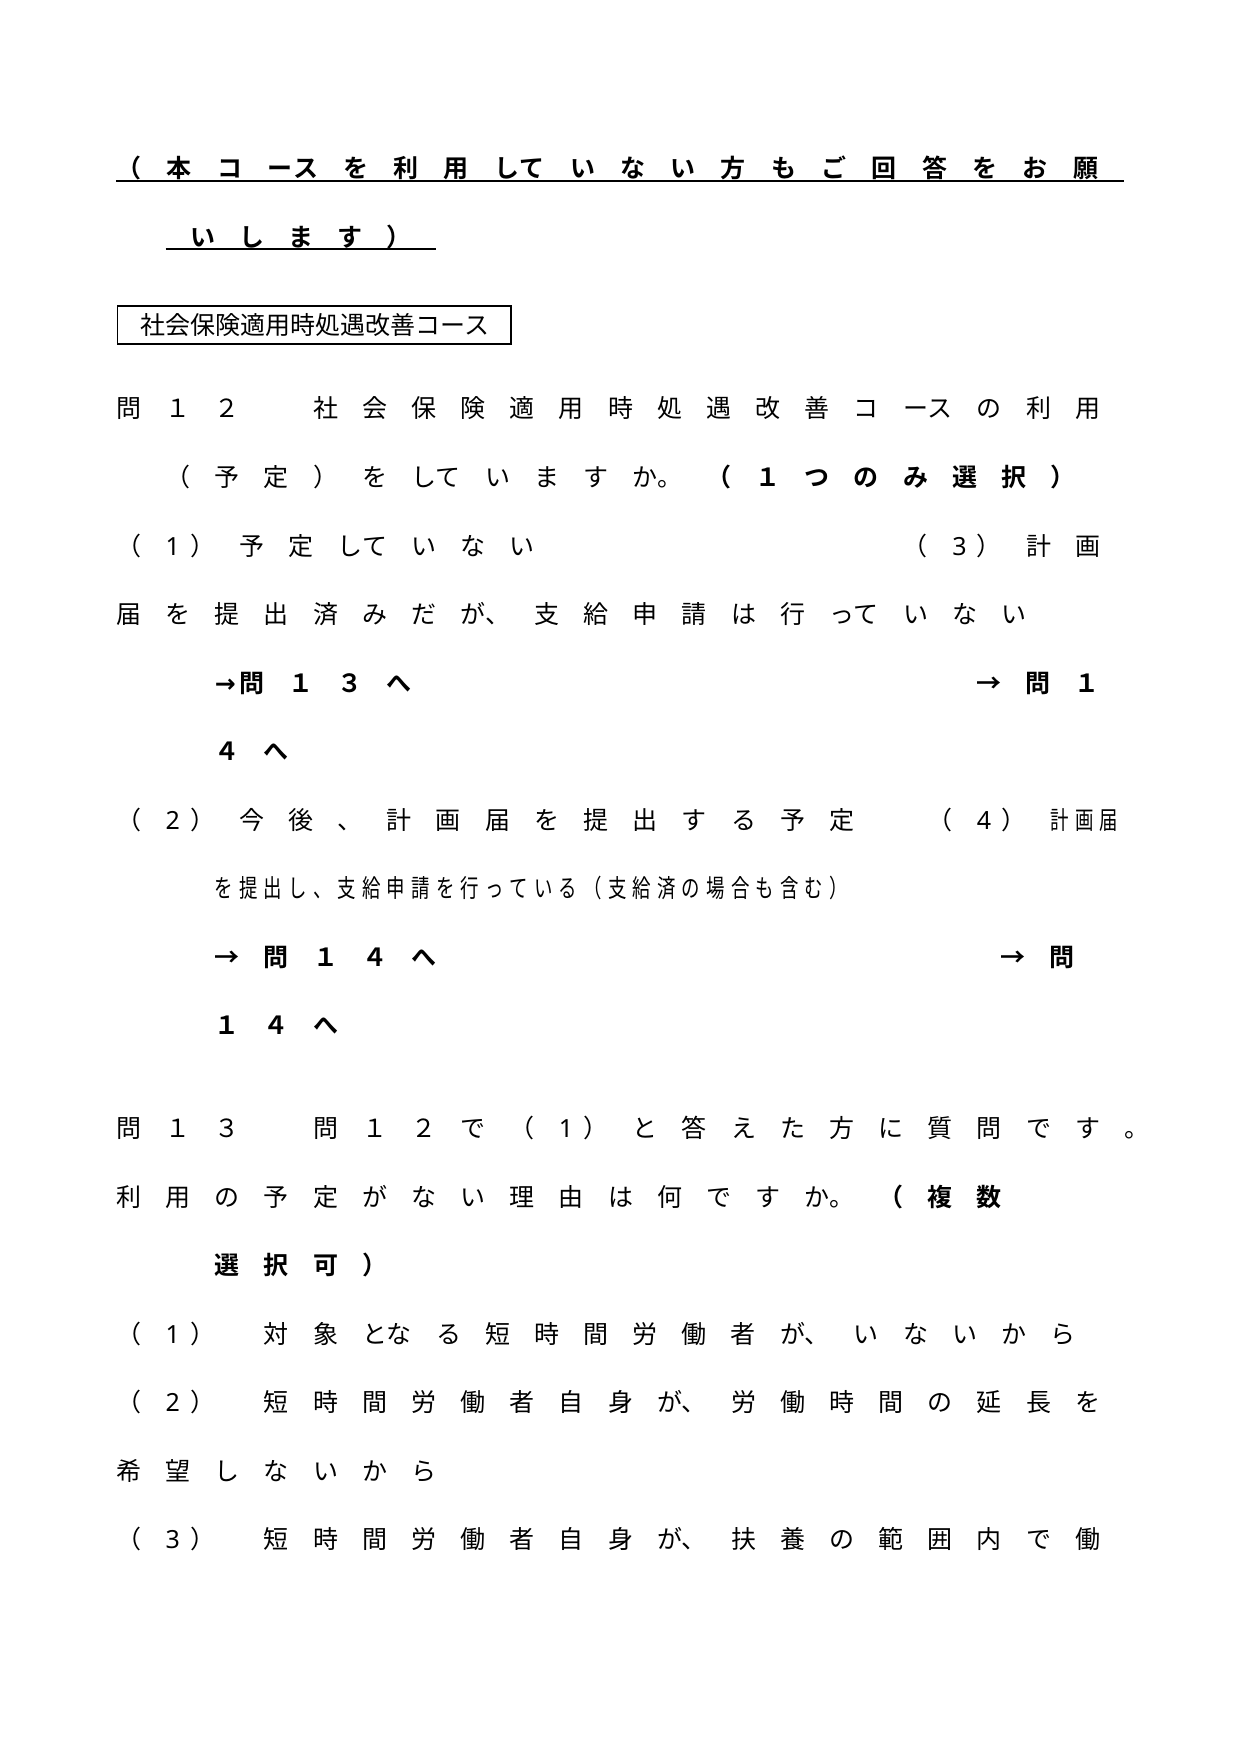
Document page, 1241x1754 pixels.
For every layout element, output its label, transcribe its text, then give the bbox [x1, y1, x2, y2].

text →問１３へ →問１４へ [191, 647, 1124, 784]
text （2）今後、計画届を提出する予定 （4）計画届を提出し、支給申請を行っている（支給済の場合も含む） →問１４へ →問１４へ [116, 784, 1124, 1058]
text 問１３ 問１２で（1）と答えた方に質問です。利用の予定がない理由は何ですか。（複数 [116, 1092, 1124, 1229]
text 問１２ 社会保険適用時処遇改善コースの利用（予定）をしていますか。（１つのみ選択） [116, 373, 1124, 510]
text （1）予定していない （3）計画届を提出済みだが、支給申請は行っていない [116, 510, 1124, 647]
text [116, 1504, 1124, 1572]
text （本コースを利用していない方もご回答をお願いします） [116, 182, 1124, 270]
text 選択可） [116, 1229, 1124, 1298]
text （本コースを利用していない方もご回答をお願いします） [116, 133, 1124, 180]
text （1） 対象となる短時間労働者が、いないから [116, 1298, 1124, 1367]
text （2） 短時間労働者自身が、労働時間の延長を希望しないから [116, 1367, 1124, 1504]
